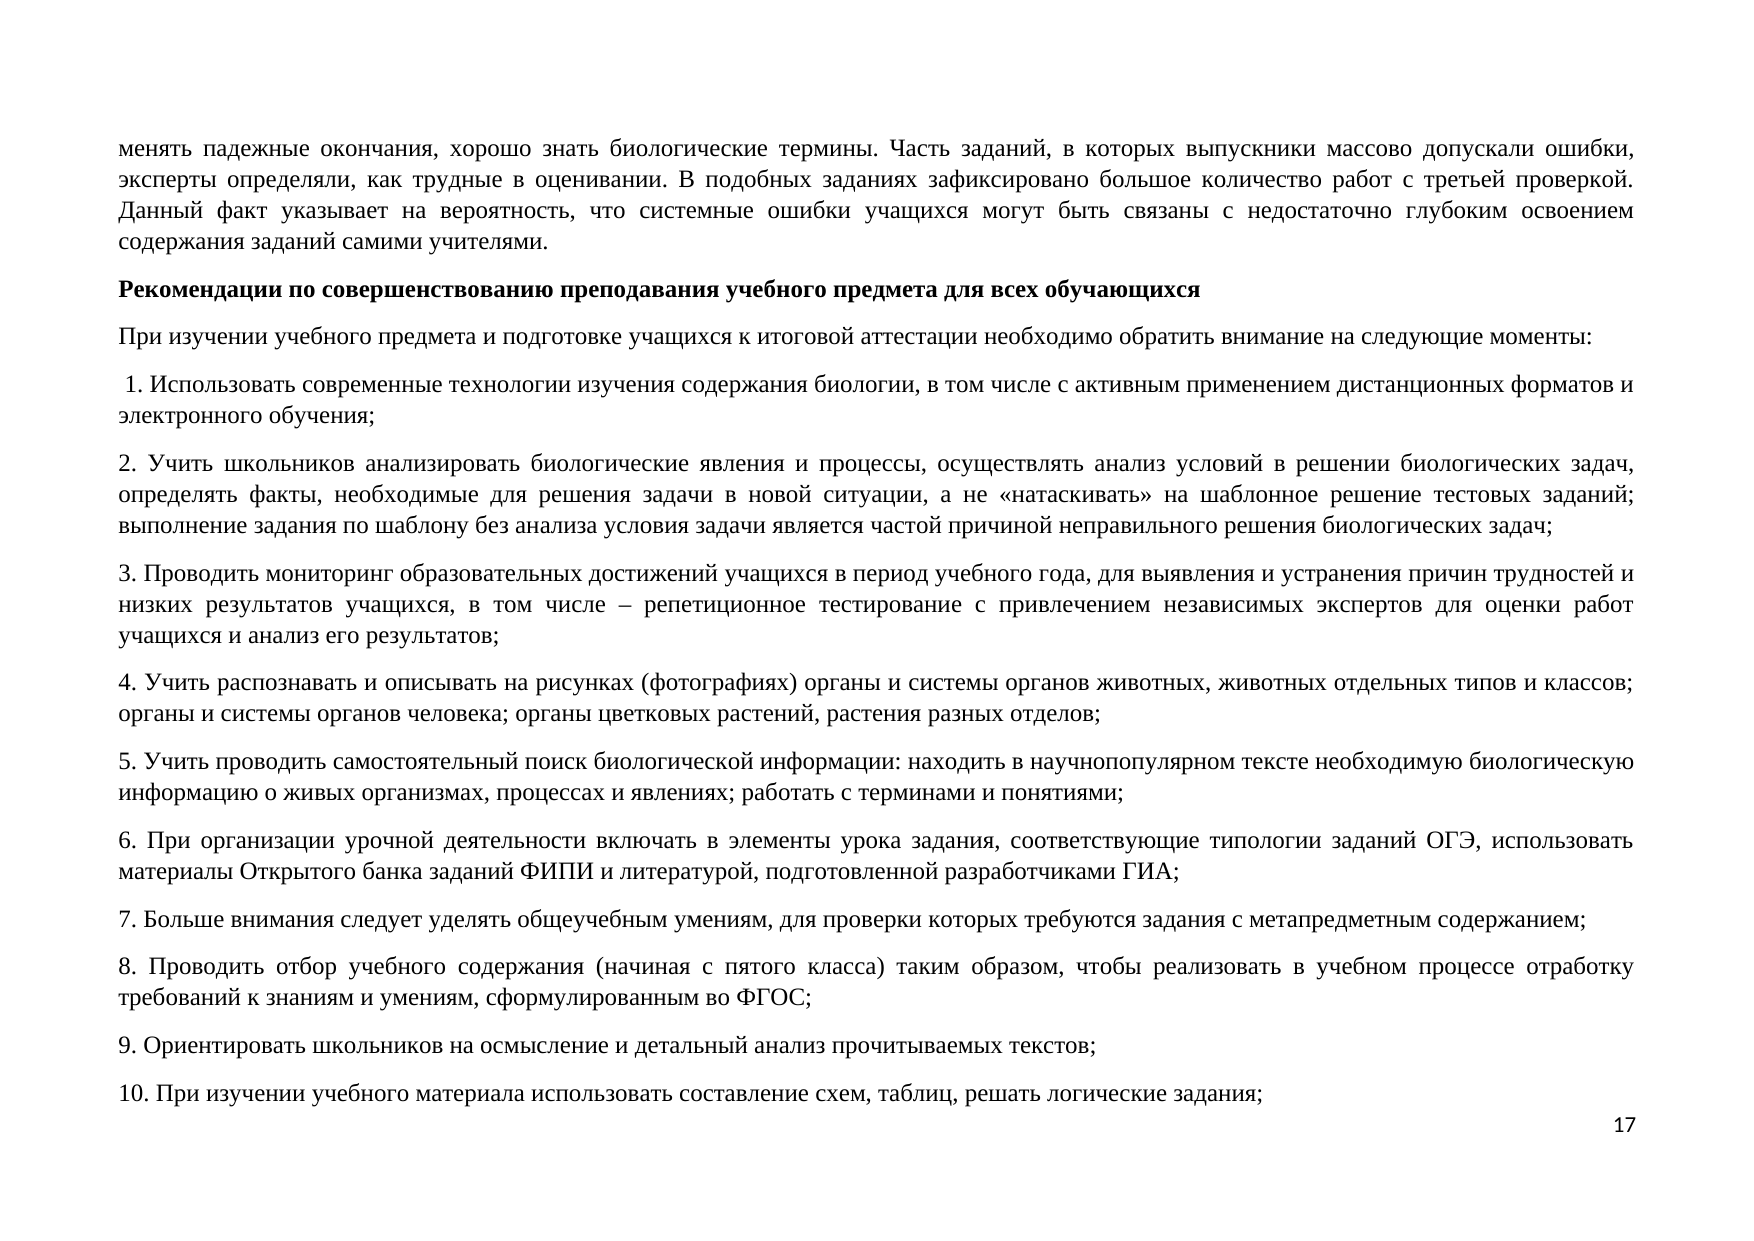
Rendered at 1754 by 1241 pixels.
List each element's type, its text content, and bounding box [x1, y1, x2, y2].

text 10. При изучении учебного материала использовать составление схем, таблиц, решать логические задания; [118, 1078, 1636, 1107]
text Рекомендации по совершенствованию преподавания учебного предмета для всех обучающихся [118, 274, 1636, 302]
text 3. Проводить мониторинг образовательных достижений учащихся в период учебного года, для выявления и устранения причин трудностей и низких результатов учащихся, в том числе – репетиционное тестирование с привлечением независимых экспертов для оценки работ учащихся и анализ его результатов; [118, 558, 1636, 648]
text 4. Учить распознавать и описывать на рисунках (фотографиях) органы и системы органов животных, животных отдельных типов и классов; органы и системы органов человека; органы цветковых растений, растения разных отделов; [118, 667, 1636, 727]
text При изучении учебного предмета и подготовке учащихся к итоговой аттестации необходимо обратить внимание на следующие моменты: [118, 321, 1636, 350]
text 6. При организации урочной деятельности включать в элементы урока задания, соответствующие типологии заданий ОГЭ, использовать материалы Открытого банка заданий ФИПИ и литературой, подготовленной разработчиками ГИА; [118, 825, 1636, 885]
text 8. Проводить отбор учебного содержания (начиная с пятого класса) таким образом, чтобы реализовать в учебном процессе отработку требований к знаниям и умениям, сформулированным во ФГОС; [118, 951, 1636, 1011]
text 1. Использовать современные технологии изучения содержания биологии, в том числе с активным применением дистанционных форматов и электронного обучения; [118, 369, 1636, 429]
text 5. Учить проводить самостоятельный поиск биологической информации: находить в научнопопулярном тексте необходимую биологическую информацию о живых организмах, процессах и явлениях; работать с терминами и понятиями; [118, 746, 1636, 806]
text 2. Учить школьников анализировать биологические явления и процессы, осуществлять анализ условий в решении биологических задач, определять факты, необходимые для решения задачи в новой ситуации, а не «натаскивать» на шаблонное решение тестовых заданий; выполнение задания по шаблону без анализа условия задачи является частой причиной неправильного решения биологических задач; [118, 448, 1636, 539]
text 7. Больше внимания следует уделять общеучебным умениям, для проверки которых требуются задания с метапредметным содержанием; [118, 904, 1636, 932]
text 9. Ориентировать школьников на осмысление и детальный анализ прочитываемых текстов; [118, 1030, 1636, 1059]
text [118, 133, 1636, 255]
